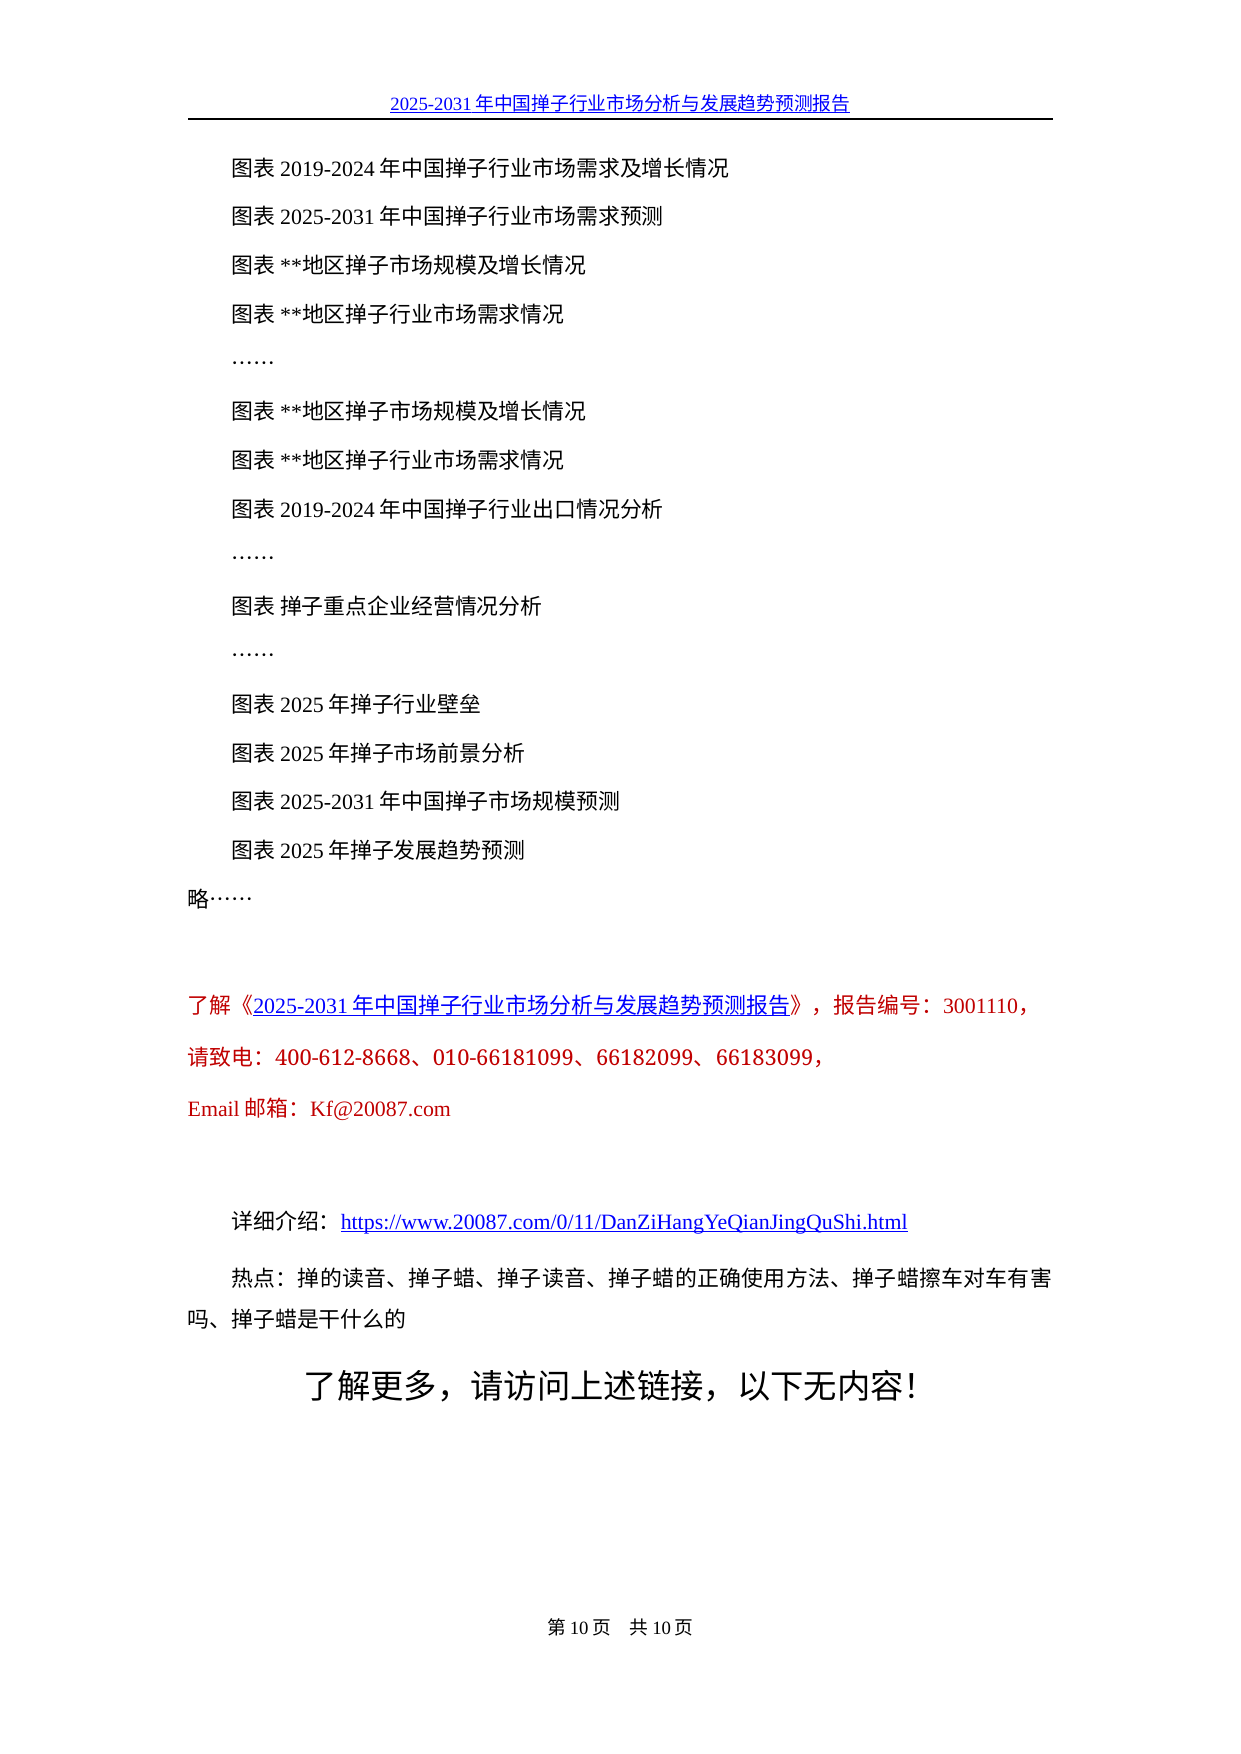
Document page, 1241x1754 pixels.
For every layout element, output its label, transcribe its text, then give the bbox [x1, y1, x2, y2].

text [187, 150, 1053, 914]
text Email邮箱：Kf@20087.com [187, 1091, 1053, 1123]
text 详细介绍：https://www.20087.com/0/11/DanZiHangYeQianJingQuShi.html [187, 1204, 1053, 1236]
title 了解更多，请访问上述链接，以下无内容！ [187, 1351, 1053, 1416]
text 请致电：400-612-8668、010-66181099、66182099、66183099， [187, 1039, 1053, 1072]
text 热点：掸的读音、掸子蜡、掸子读音、掸子蜡的正确使用方法、掸子蜡擦车对车有害吗、掸子蜡是干什么的 [187, 1261, 1053, 1334]
text 了解《2025-2031年中国掸子行业市场分析与发展趋势预测报告》，报告编号：3001110， [187, 988, 1053, 1020]
